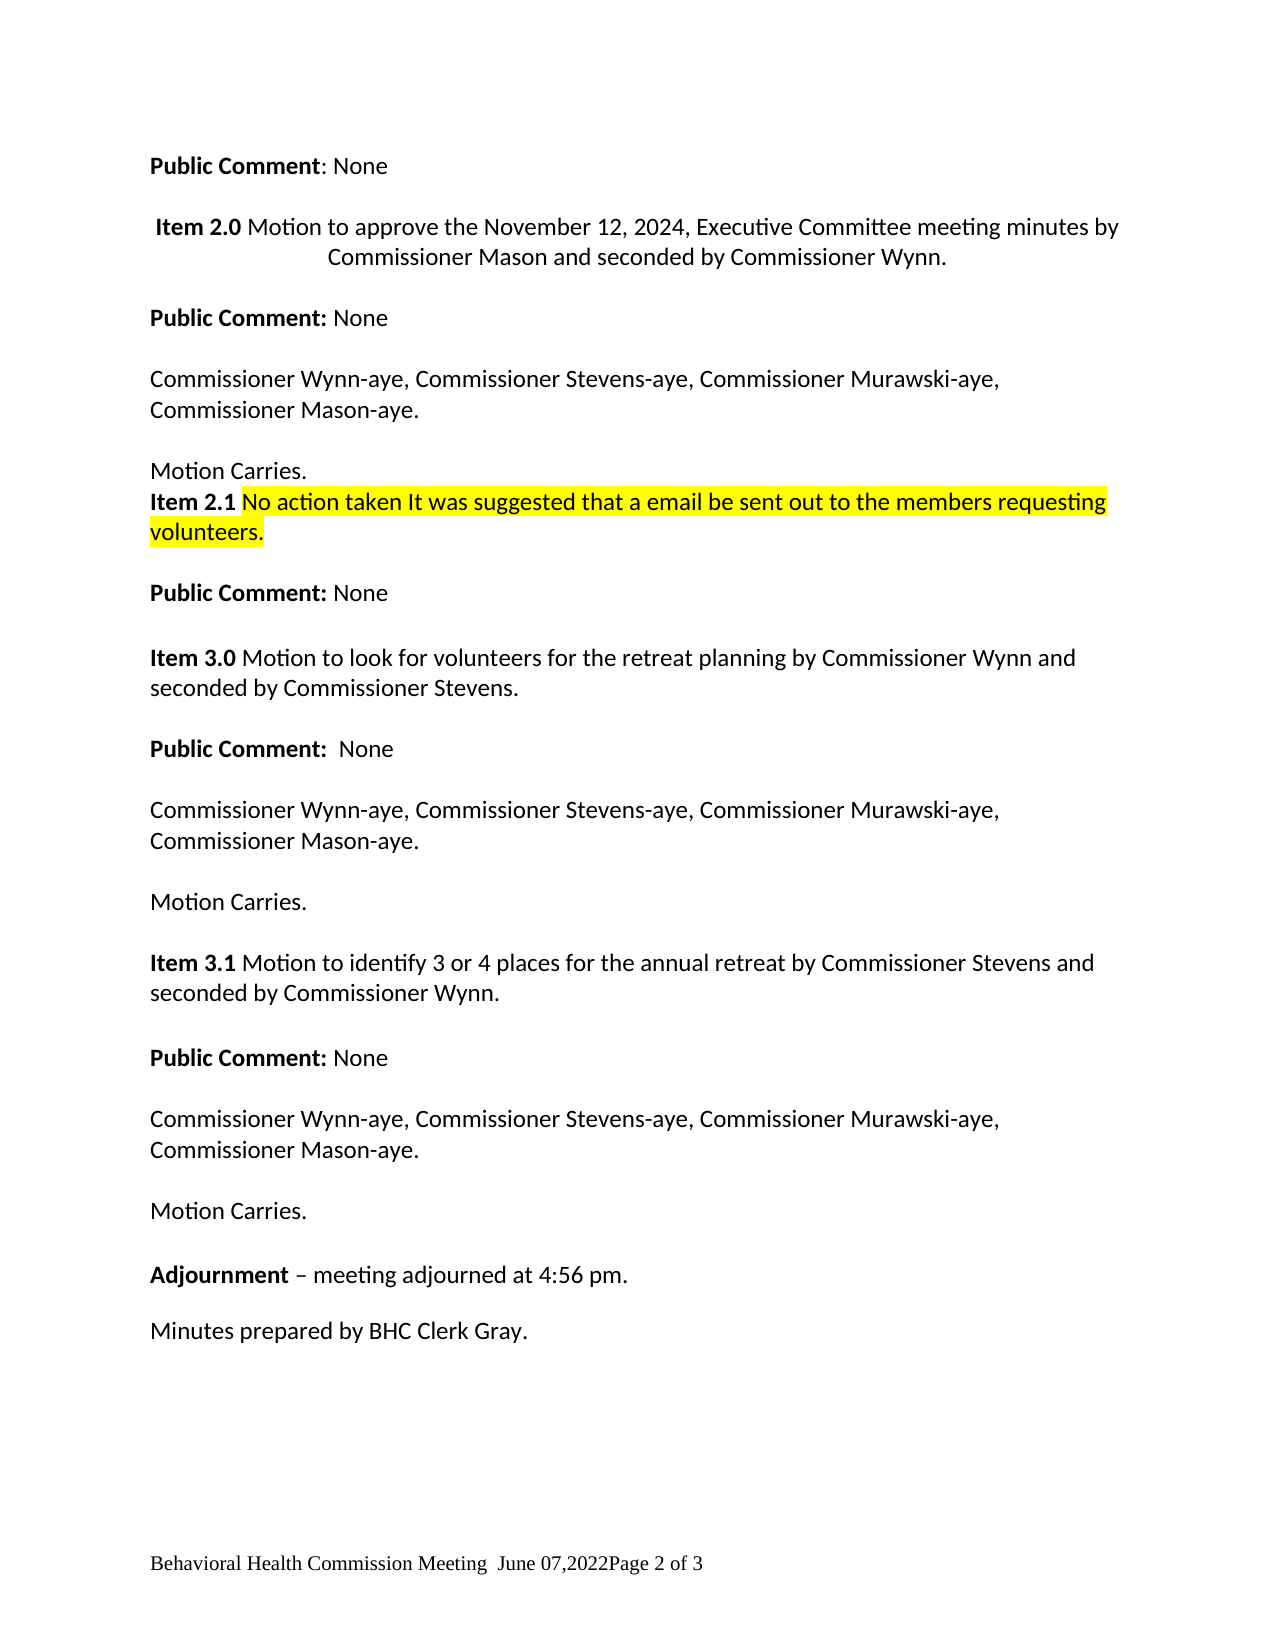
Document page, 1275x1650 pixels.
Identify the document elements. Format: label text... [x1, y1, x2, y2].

text Motion Carries. [150, 1195, 1125, 1225]
text Public Comment: None [150, 303, 1125, 333]
text Adjournment – meeting adjourned at 4:56 pm. [150, 1259, 1125, 1290]
text Minutes prepared by BHC Clerk Gray. [150, 1315, 1125, 1345]
text Item 3.1 Motion to identify 3 or 4 places for the annual retreat by Commissioner Stevens and seconded by Commissioner Wynn. [150, 947, 1125, 1008]
text Public Comment: None [150, 733, 1125, 764]
text Item 2.0 Motion to approve the November 12, 2024, Executive Committee meeting minutes by Commissioner Mason and seconded by Commissioner Wynn. [150, 211, 1125, 272]
text Public Comment: None [150, 1042, 1125, 1073]
text Commissioner Wynn-aye, Commissioner Stevens-aye, Commissioner Murawski-aye, Commissioner Mason-aye. [150, 364, 1125, 425]
text Motion Carries. [150, 886, 1125, 917]
text Item 3.0 Motion to look for volunteers for the retreat planning by Commissioner Wynn and seconded by Commissioner Stevens. [150, 642, 1125, 703]
text Commissioner Wynn-aye, Commissioner Stevens-aye, Commissioner Murawski-aye, Commissioner Mason-aye. [150, 794, 1125, 856]
text Item 2.1 No action taken It was suggested that a email be sent out to the members requesting volunteers. [264, 486, 1125, 547]
text Motion Carries. [150, 455, 1125, 486]
text Commissioner Wynn-aye, Commissioner Stevens-aye, Commissioner Murawski-aye, Commissioner Mason-aye. [150, 1103, 1125, 1164]
text Public Comment: None [150, 150, 1125, 181]
text Public Comment: None [150, 577, 1125, 608]
